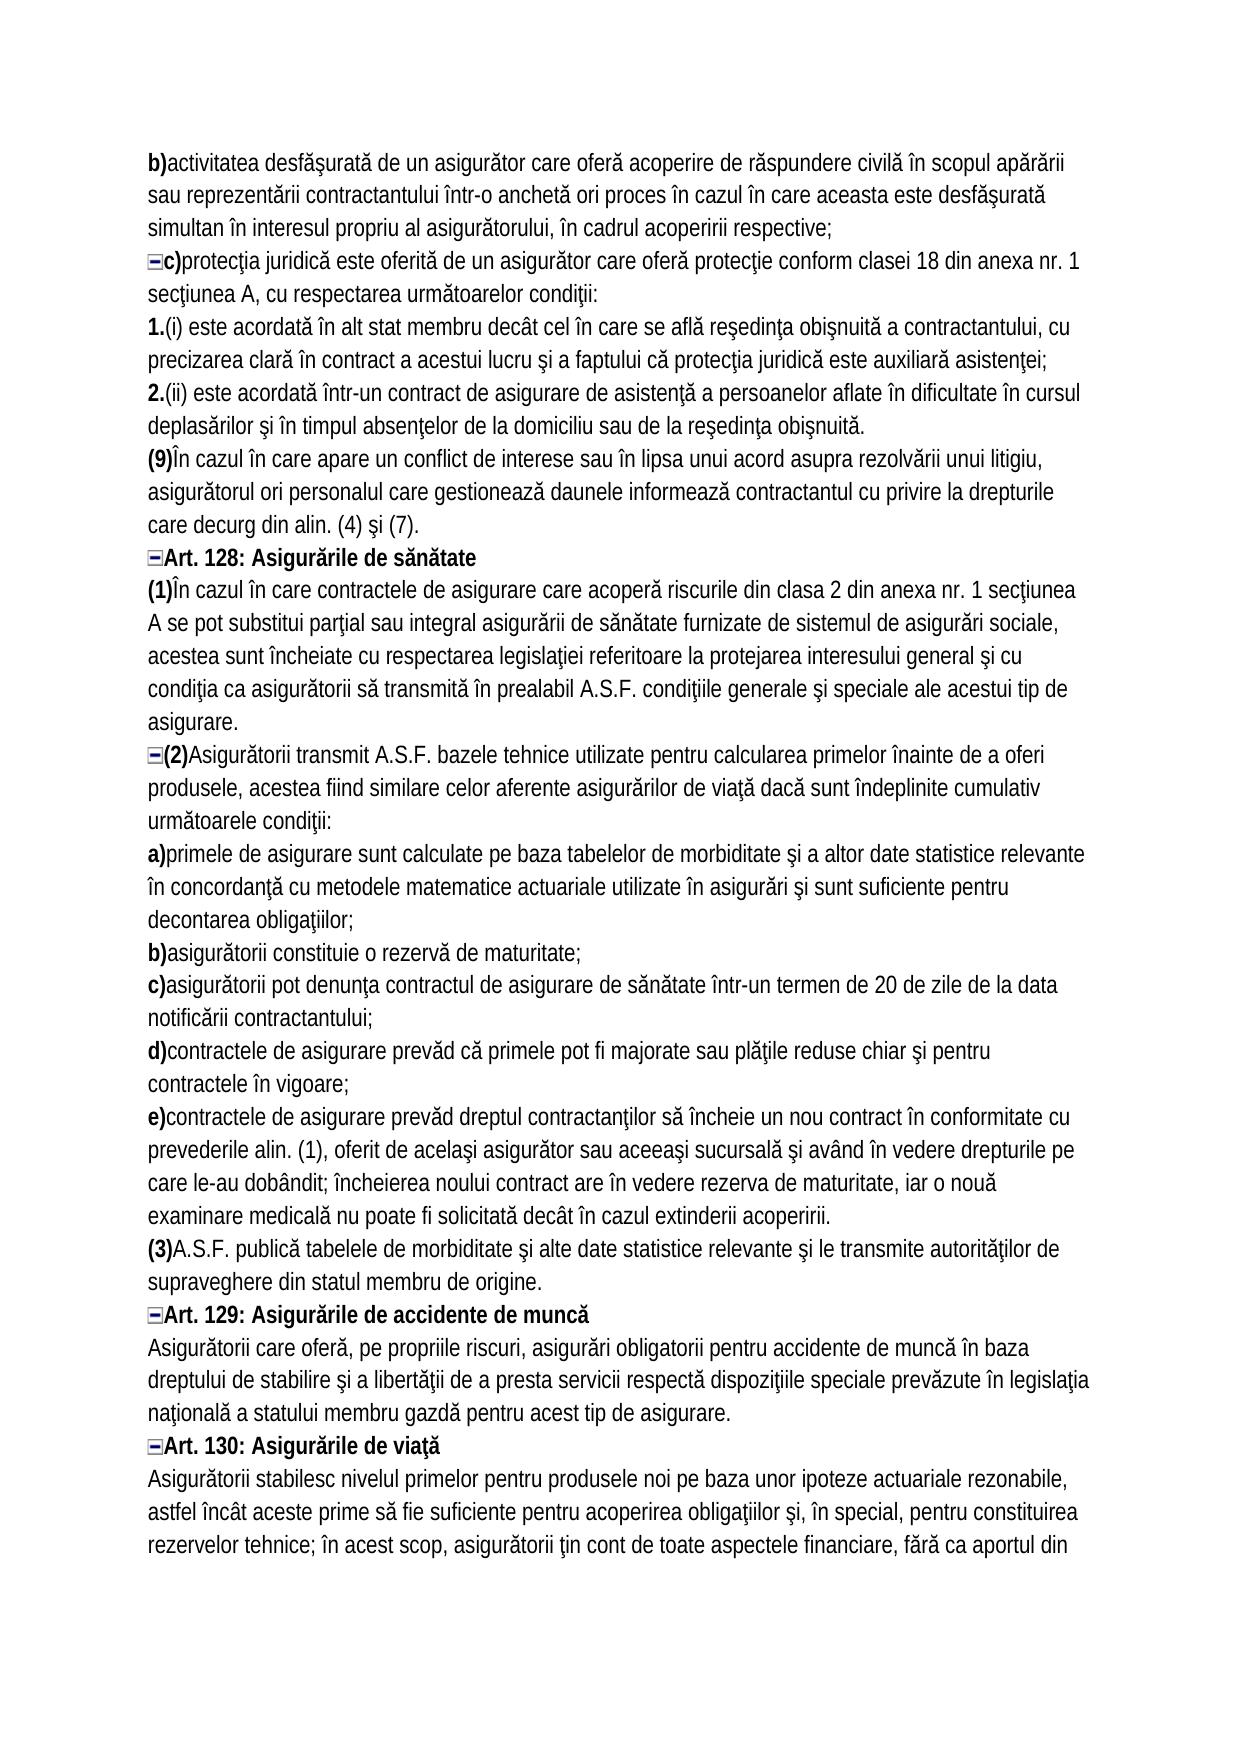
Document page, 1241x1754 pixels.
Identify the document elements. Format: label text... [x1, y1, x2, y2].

text c)asigurătorii pot denunţa contractul de asigurare de sănătate într-un termen de 20 de zile de la data notificării contractantului; [148, 971, 1093, 1032]
text a)primele de asigurare sunt calculate pe baza tabelelor de morbiditate şi a altor date statistice relevante în concordanţă cu metodele matematice actuariale utilizate în asigurări şi sunt suficiente pentru decontarea obligaţiilor; [148, 839, 1093, 933]
text c)protecţia juridică este oferită de un asigurător care oferă protecţie conform clasei 18 din anexa nr. 1 secţiunea A, cu respectarea următoarelor condiţii: [148, 246, 1093, 308]
text 1.(i) este acordată în alt stat membru decât cel în care se află reşedinţa obişnuită a contractantului, cu precizarea clară în contract a acestui lucru şi a faptului că protecţia juridică este auxiliară asistenţei; [148, 312, 1093, 374]
text Art. 128: Asigurările de sănătate [148, 543, 1093, 571]
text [148, 1464, 1093, 1559]
text Art. 129: Asigurările de accidente de muncă [148, 1300, 1093, 1328]
text Art. 130: Asigurările de viaţă [148, 1431, 1093, 1460]
text d)contractele de asigurare prevăd că primele pot fi majorate sau plăţile reduse chiar şi pentru contractele în vigoare; [148, 1036, 1093, 1098]
picture [147, 747, 164, 764]
text (2)Asigurătorii transmit A.S.F. bazele tehnice utilizate pentru calcularea primelor înainte de a oferi produsele, acestea fiind similare celor aferente asigurărilor de viaţă dacă sunt îndeplinite cumulativ următoarele condiţii: [148, 740, 1093, 834]
text b)asigurătorii constituie o rezervă de maturitate; [148, 938, 1093, 966]
picture [147, 1307, 164, 1324]
text e)contractele de asigurare prevăd dreptul contractanţilor să încheie un nou contract în conformitate cu prevederile alin. (1), oferit de acelaşi asigurător sau aceeaşi sucursală şi având în vedere drepturile pe care le-au dobândit; încheierea noului contract are în vedere rezerva de maturitate, iar o nouă examinare medicală nu poate fi solicitată decât în cazul extinderii acoperirii. [148, 1102, 1093, 1229]
text 2.(ii) este acordată într-un contract de asigurare de asistenţă a persoanelor aflate în dificultate în cursul deplasărilor şi în timpul absenţelor de la domiciliu sau de la reşedinţa obişnuită. [148, 378, 1093, 439]
picture [147, 254, 164, 270]
text (9)În cazul în care apare un conflict de interese sau în lipsa unui acord asupra rezolvării unui litigiu, asigurătorul ori personalul care gestionează daunele informează contractantul cu privire la drepturile care decurg din alin. (4) şi (7). [148, 444, 1093, 538]
text (1)În cazul în care contractele de asigurare care acoperă riscurile din clasa 2 din anexa nr. 1 secţiunea A se pot substitui parţial sau integral asigurării de sănătate furnizate de sistemul de asigurări sociale, acestea sunt încheiate cu respectarea legislaţiei referitoare la protejarea interesului general şi cu condiţia ca asigurătorii să transmită în prealabil A.S.F. condiţiile generale şi speciale ale acestui tip de asigurare. [148, 576, 1093, 736]
picture [147, 550, 164, 566]
text b)activitatea desfăşurată de un asigurător care oferă acoperire de răspundere civilă în scopul apărării sau reprezentării contractantului într-o anchetă ori proces în cazul în care aceasta este desfăşurată simultan în interesul propriu al asigurătorului, în cadrul acoperirii respective; [148, 148, 1093, 242]
picture [147, 1439, 164, 1455]
text (3)A.S.F. publică tabelele de morbiditate şi alte date statistice relevante şi le transmite autorităţilor de supraveghere din statul membru de origine. [148, 1234, 1093, 1295]
text Asigurătorii care oferă, pe propriile riscuri, asigurări obligatorii pentru accidente de muncă în baza dreptului de stabilire şi a libertăţii de a presta servicii respectă dispoziţiile speciale prevăzute în legislaţia naţională a statului membru gazdă pentru acest tip de asigurare. [148, 1333, 1093, 1427]
